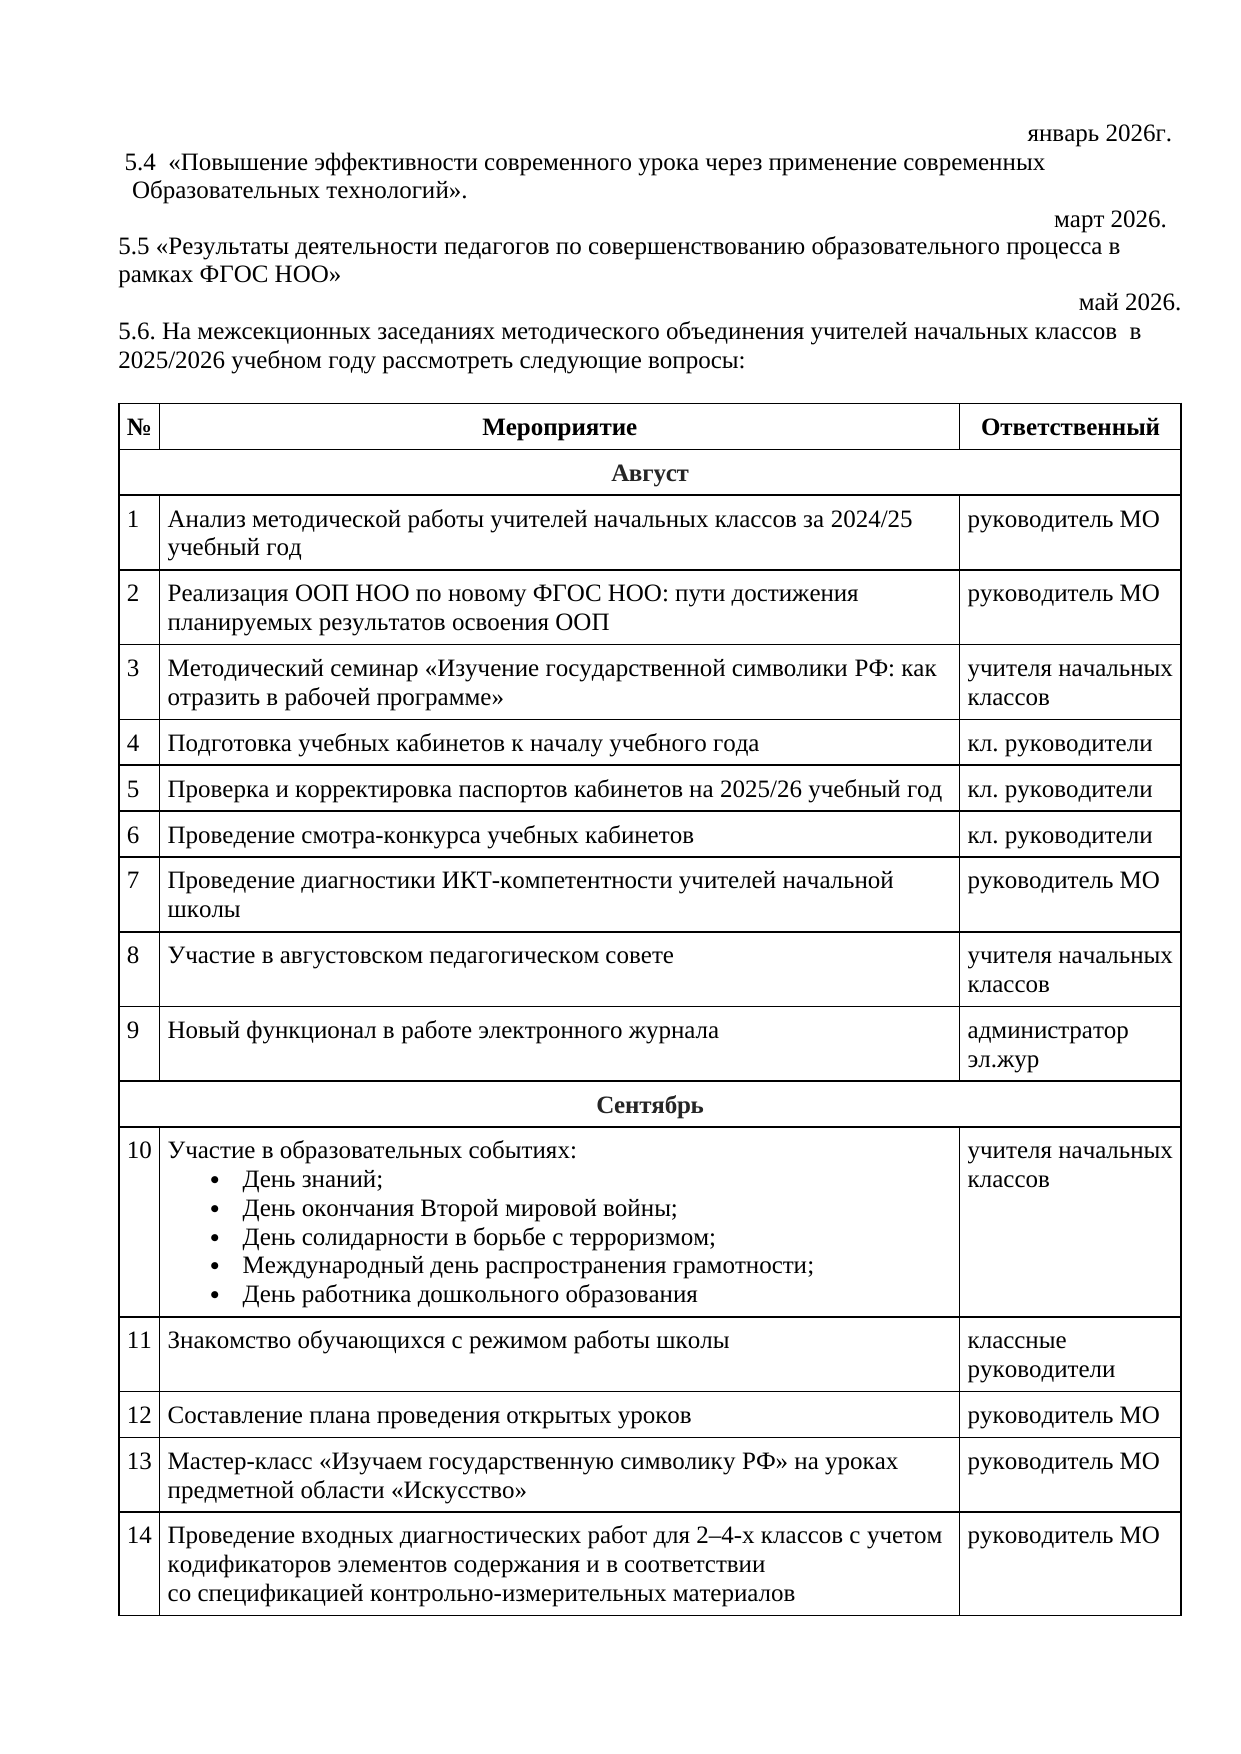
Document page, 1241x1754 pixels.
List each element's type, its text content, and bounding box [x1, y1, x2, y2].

table_cell руководитель МО [960, 571, 1180, 644]
table_header Ответственный [960, 404, 1180, 448]
table_cell Реализация ООП НОО по новому ФГОС НОО: пути достижения планируемых результатов освоения ООП [160, 571, 959, 644]
table_cell Сентябрь [120, 1082, 1180, 1126]
table_cell Участие в образовательных событиях: День знаний; День окончания Второй мировой войны; День солидарности в борьбе с терроризмом; Международный день распространения грамотности; День работника дошкольного образования [160, 1128, 959, 1316]
table_cell Составление плана проведения открытых уроков [160, 1392, 959, 1437]
table_cell Проведение смотра-конкурса учебных кабинетов [160, 812, 959, 856]
table_cell 13 [120, 1438, 159, 1511]
table_cell администратор эл.жур [960, 1007, 1180, 1080]
table_cell учителя начальных классов [960, 645, 1180, 718]
text Образовательных технологий». [132, 176, 1181, 204]
table_cell кл. руководители [960, 812, 1180, 856]
table_cell Подготовка учебных кабинетов к началу учебного года [160, 720, 959, 764]
table_cell Мастер-класс «Изучаем государственную символику РФ» на уроках предметной области «Искусство» [160, 1438, 959, 1511]
text май 2026. [118, 287, 1181, 316]
table_cell кл. руководители [960, 720, 1180, 764]
table_cell 10 [120, 1128, 159, 1316]
text март 2026. [118, 204, 1196, 233]
table_cell руководитель МО [960, 858, 1180, 931]
table_cell Проведение входных диагностических работ для 2–4-х классов с учетом кодификаторов элементов содержания и в соответствии со спецификацией контрольно-измерительных материалов [160, 1513, 959, 1615]
table_cell 12 [120, 1392, 159, 1437]
table_cell Проведение диагностики ИКТ-компетентности учителей начальной школы [160, 858, 959, 931]
table_cell учителя начальных классов [960, 933, 1180, 1006]
table_cell Проверка и корректировка паспортов кабинетов на 2025/26 учебный год [160, 766, 959, 810]
table_cell 14 [120, 1513, 159, 1615]
table_cell 2 [120, 571, 159, 644]
table_cell Знакомство обучающихся с режимом работы школы [160, 1318, 959, 1391]
table_cell 9 [120, 1007, 159, 1080]
table_cell Август [120, 450, 1180, 494]
table_header Мероприятие [160, 404, 959, 448]
text 5.5 «Результаты деятельности педагогов по совершенствованию образовательного процесса в рамках ФГОС НОО» [118, 233, 1164, 287]
table_cell кл. руководители [960, 766, 1180, 810]
table_cell руководитель МО [960, 1438, 1180, 1511]
table_header № [120, 404, 159, 448]
table_cell Новый функционал в работе электронного журнала [160, 1007, 959, 1080]
table_cell 3 [120, 645, 159, 718]
table_cell Участие в августовском педагогическом совете [160, 933, 959, 1006]
table_cell 5 [120, 766, 159, 810]
table_cell Анализ методической работы учителей начальных классов за 2024/25 учебный год [160, 496, 959, 569]
table_cell учителя начальных классов [960, 1128, 1180, 1316]
table_cell руководитель МО [960, 1513, 1180, 1615]
text январь 2026г. [118, 118, 1181, 147]
table_cell руководитель МО [960, 496, 1180, 569]
table_cell 8 [120, 933, 159, 1006]
table_cell руководитель МО [960, 1392, 1180, 1437]
table_cell 11 [120, 1318, 159, 1391]
table_cell 4 [120, 720, 159, 764]
table_cell 6 [120, 812, 159, 856]
table_cell 1 [120, 496, 159, 569]
table_cell 7 [120, 858, 159, 931]
text 5.4 «Повышение эффективности современного урока через применение современных [118, 147, 1181, 176]
table_cell классные руководители [960, 1318, 1180, 1391]
text 5.6. На межсекционных заседаниях методического объединения учителей начальных классов в 2025/2026 учебном году рассмотреть следующие вопросы: [118, 316, 1181, 374]
table_cell Методический семинар «Изучение государственной символики РФ: как отразить в рабочей программе» [160, 645, 959, 718]
